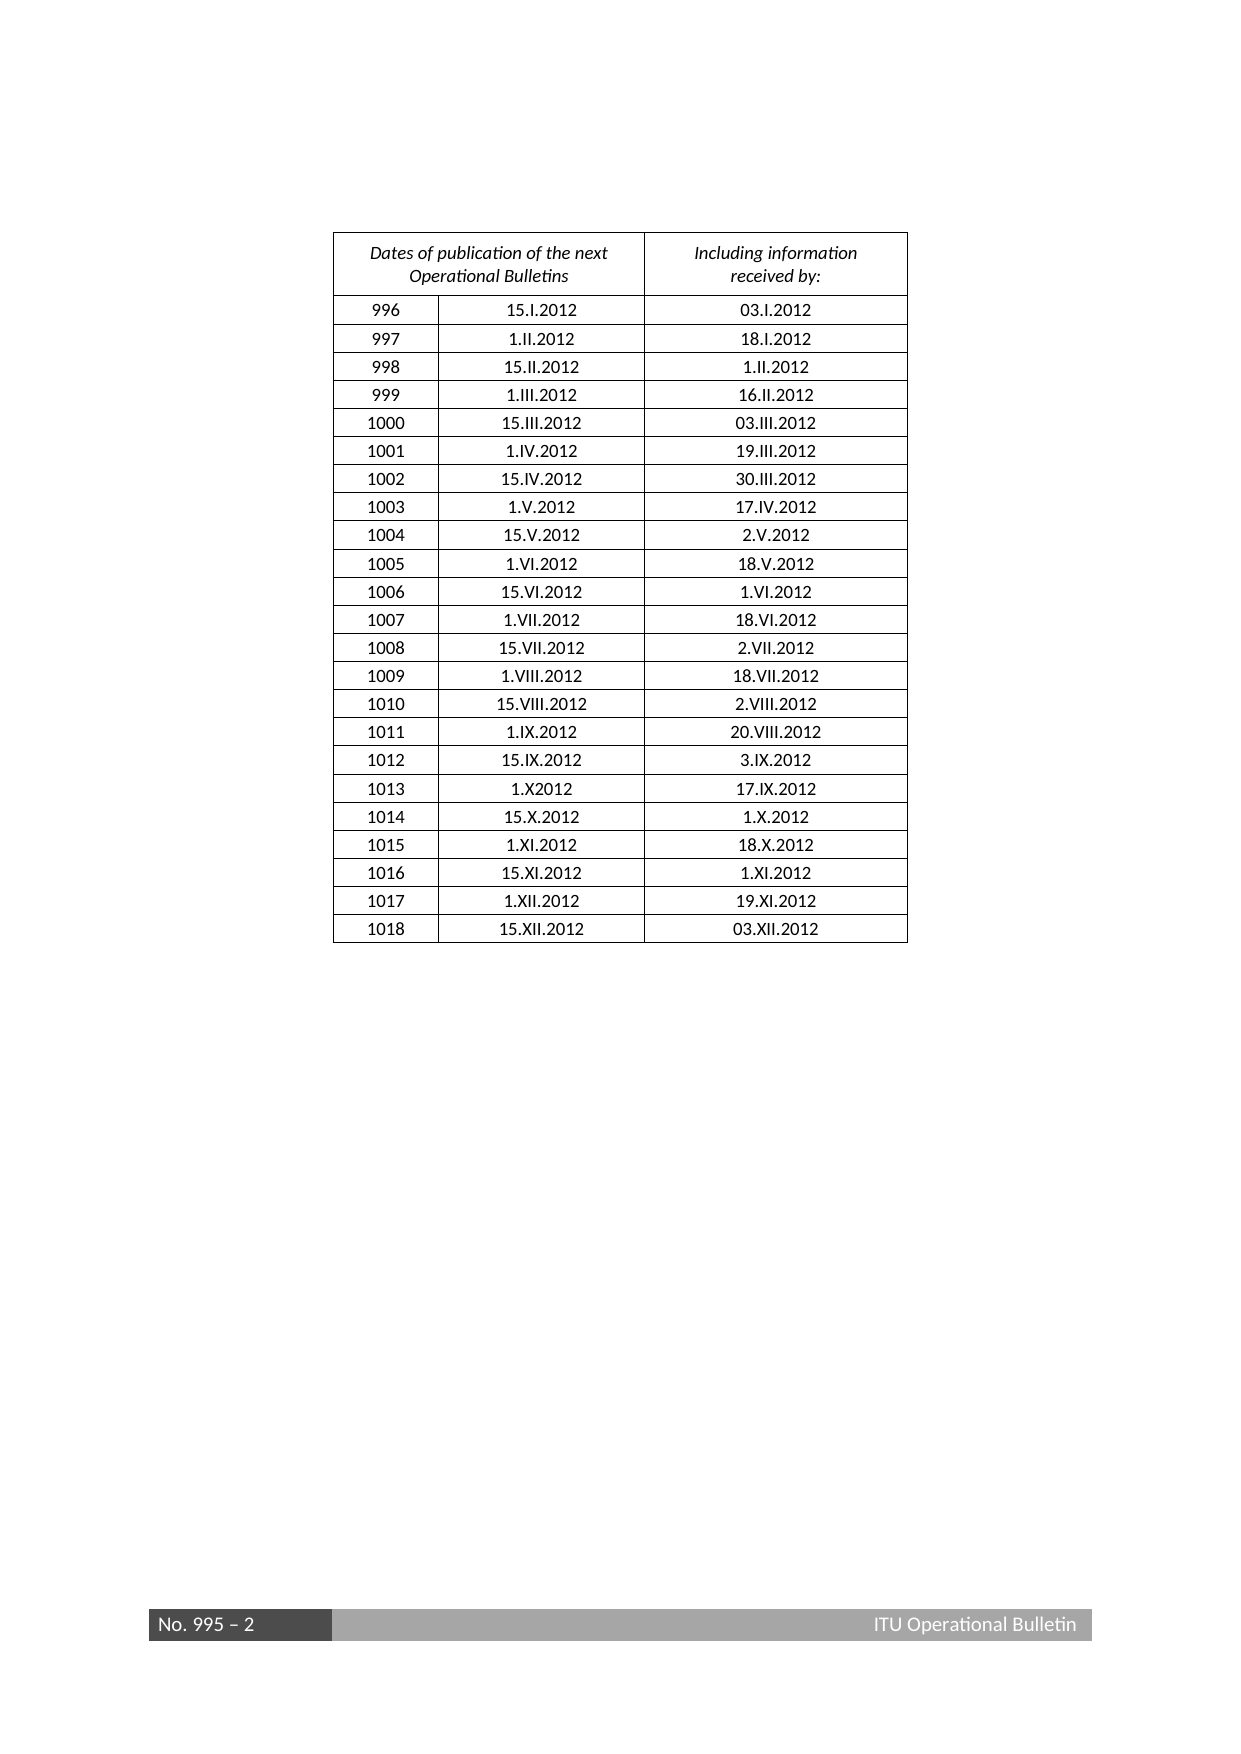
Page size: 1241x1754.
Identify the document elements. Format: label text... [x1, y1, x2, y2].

table_cell 16.II.2012 [645, 381, 907, 408]
table_cell 1003 [334, 493, 438, 520]
table_cell 15.I.2012 [439, 296, 644, 323]
table_cell 15.III.2012 [439, 409, 644, 436]
table_cell 15.VII.2012 [439, 634, 644, 661]
table_cell 15.V.2012 [439, 521, 644, 548]
table_cell 1009 [334, 662, 438, 689]
table_cell 1.II.2012 [439, 325, 644, 352]
table_cell 15.X.2012 [439, 803, 644, 830]
table_cell 15.IV.2012 [439, 465, 644, 492]
table_cell 1006 [334, 578, 438, 605]
table_cell 997 [334, 325, 438, 352]
table_cell 15.IX.2012 [439, 746, 644, 773]
table_cell 18.VII.2012 [645, 662, 907, 689]
table_cell 1.IX.2012 [439, 718, 644, 745]
table_cell 1.X2012 [439, 775, 644, 802]
table_cell 18.X.2012 [645, 831, 907, 858]
table_cell 1014 [334, 803, 438, 830]
table_cell 1004 [334, 521, 438, 548]
table_cell 1.XI.2012 [439, 831, 644, 858]
table_cell 03.XII.2012 [645, 915, 907, 942]
table_cell 1005 [334, 550, 438, 577]
table_cell 1015 [334, 831, 438, 858]
table_cell 1.VI.2012 [439, 550, 644, 577]
table_cell 996 [334, 296, 438, 323]
table_cell 1.XI.2012 [645, 859, 907, 886]
table_cell 1011 [334, 718, 438, 745]
table_cell 19.III.2012 [645, 437, 907, 464]
table_cell 1.VIII.2012 [439, 662, 644, 689]
table_cell 1.II.2012 [645, 353, 907, 380]
table_cell 1007 [334, 606, 438, 633]
table_cell 1010 [334, 690, 438, 717]
table_cell 1008 [334, 634, 438, 661]
table_header Dates of publication of the next Operational Bulletins [334, 233, 644, 295]
table_cell 15.II.2012 [439, 353, 644, 380]
table_cell 1.V.2012 [439, 493, 644, 520]
table_cell 15.VIII.2012 [439, 690, 644, 717]
table_cell 1.III.2012 [439, 381, 644, 408]
table_cell 1.VI.2012 [645, 578, 907, 605]
table_cell 1016 [334, 859, 438, 886]
table_cell 17.IV.2012 [645, 493, 907, 520]
table_cell 1000 [334, 409, 438, 436]
table_cell 1001 [334, 437, 438, 464]
table_cell 17.IX.2012 [645, 775, 907, 802]
table_cell 1.XII.2012 [439, 887, 644, 914]
table_cell 15.XI.2012 [439, 859, 644, 886]
table_cell 1012 [334, 746, 438, 773]
table_cell 19.XI.2012 [645, 887, 907, 914]
table_cell 18.V.2012 [645, 550, 907, 577]
table_cell 03.I.2012 [645, 296, 907, 323]
table_cell 03.III.2012 [645, 409, 907, 436]
table_cell 15.VI.2012 [439, 578, 644, 605]
table_cell 2.VII.2012 [645, 634, 907, 661]
table_cell 999 [334, 381, 438, 408]
table_cell 1018 [334, 915, 438, 942]
table_cell 1.IV.2012 [439, 437, 644, 464]
table_cell 1.VII.2012 [439, 606, 644, 633]
table_cell 1.X.2012 [645, 803, 907, 830]
table_cell 1017 [334, 887, 438, 914]
table_cell 30.III.2012 [645, 465, 907, 492]
table_header Including information received by: [645, 233, 907, 295]
table_cell 998 [334, 353, 438, 380]
table_cell 1013 [334, 775, 438, 802]
table_cell 2.V.2012 [645, 521, 907, 548]
table_cell 20.VIII.2012 [645, 718, 907, 745]
table_cell 18.VI.2012 [645, 606, 907, 633]
table_cell 18.I.2012 [645, 325, 907, 352]
table_cell 15.XII.2012 [439, 915, 644, 942]
table_cell 1002 [334, 465, 438, 492]
table_cell 3.IX.2012 [645, 746, 907, 773]
table_cell 2.VIII.2012 [645, 690, 907, 717]
